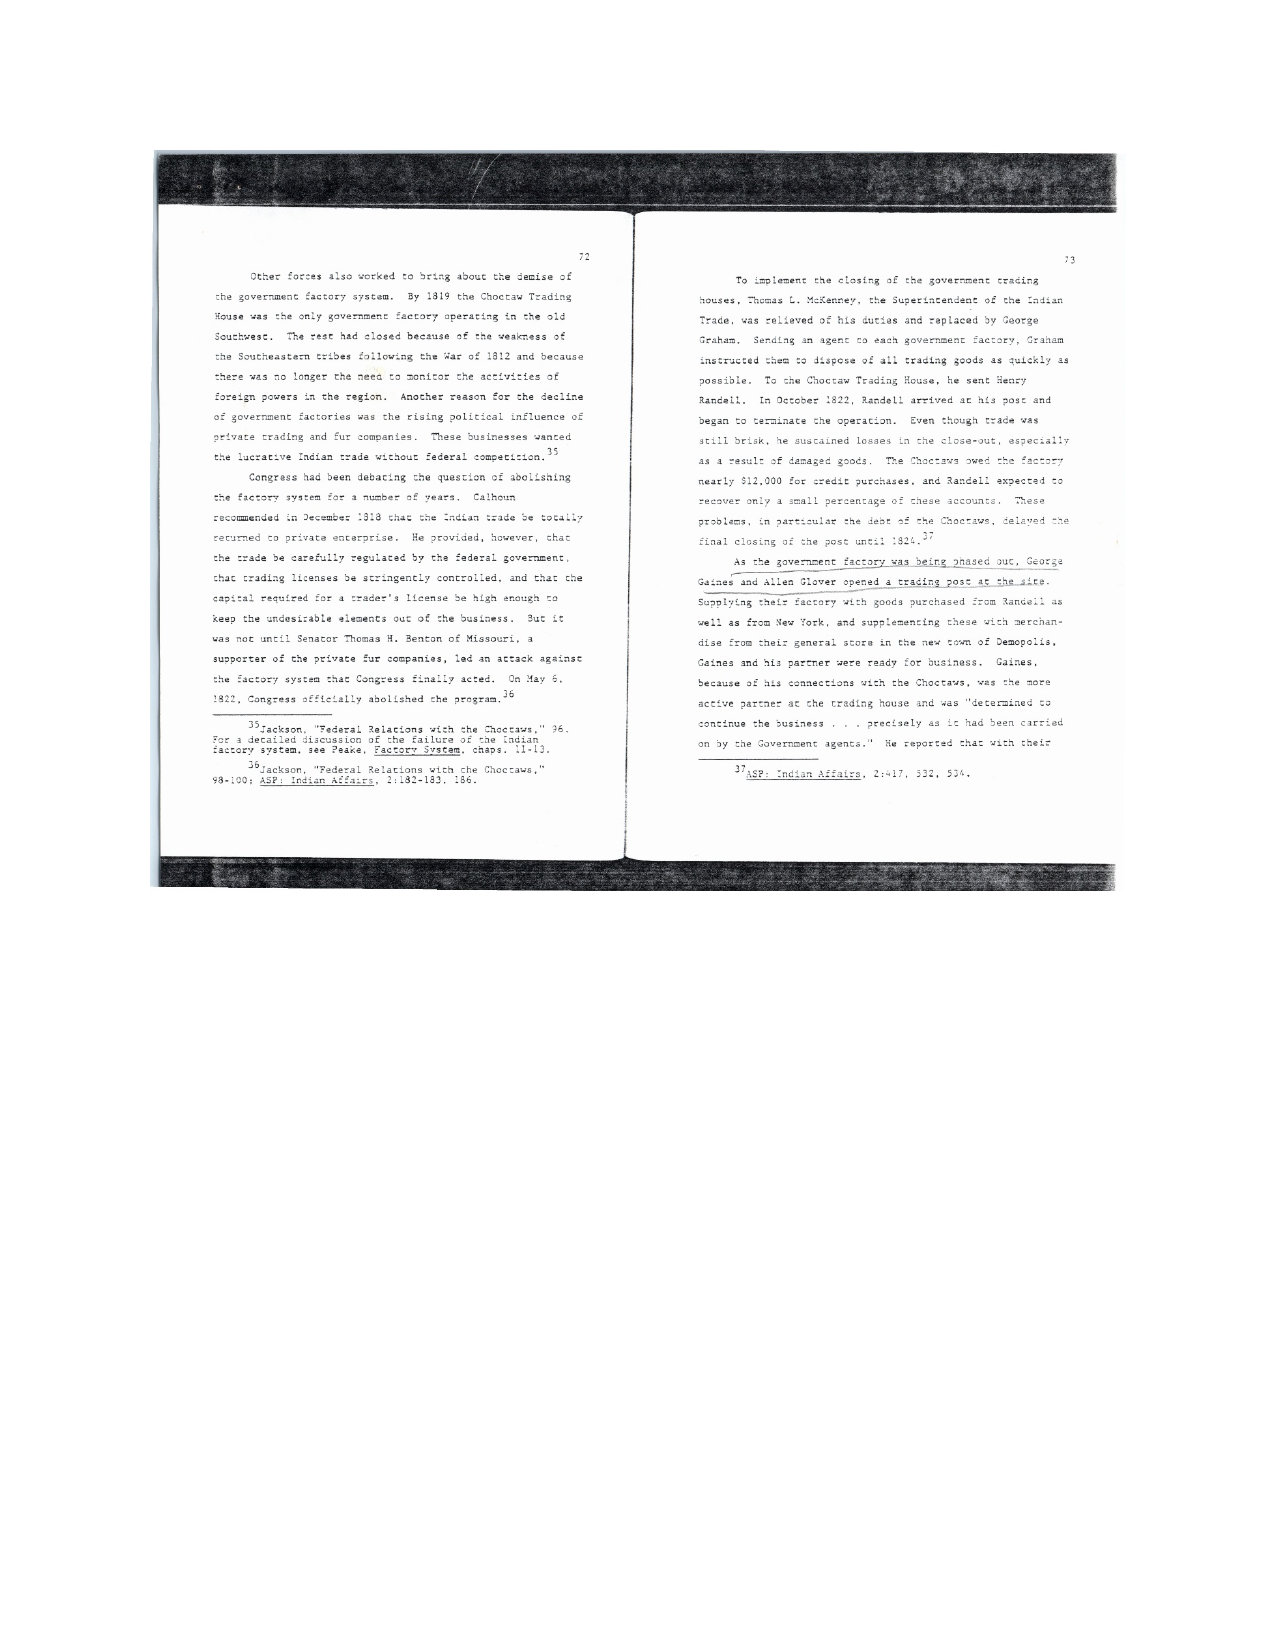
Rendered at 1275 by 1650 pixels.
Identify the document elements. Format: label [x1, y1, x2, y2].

picture [150, 150, 1125, 891]
